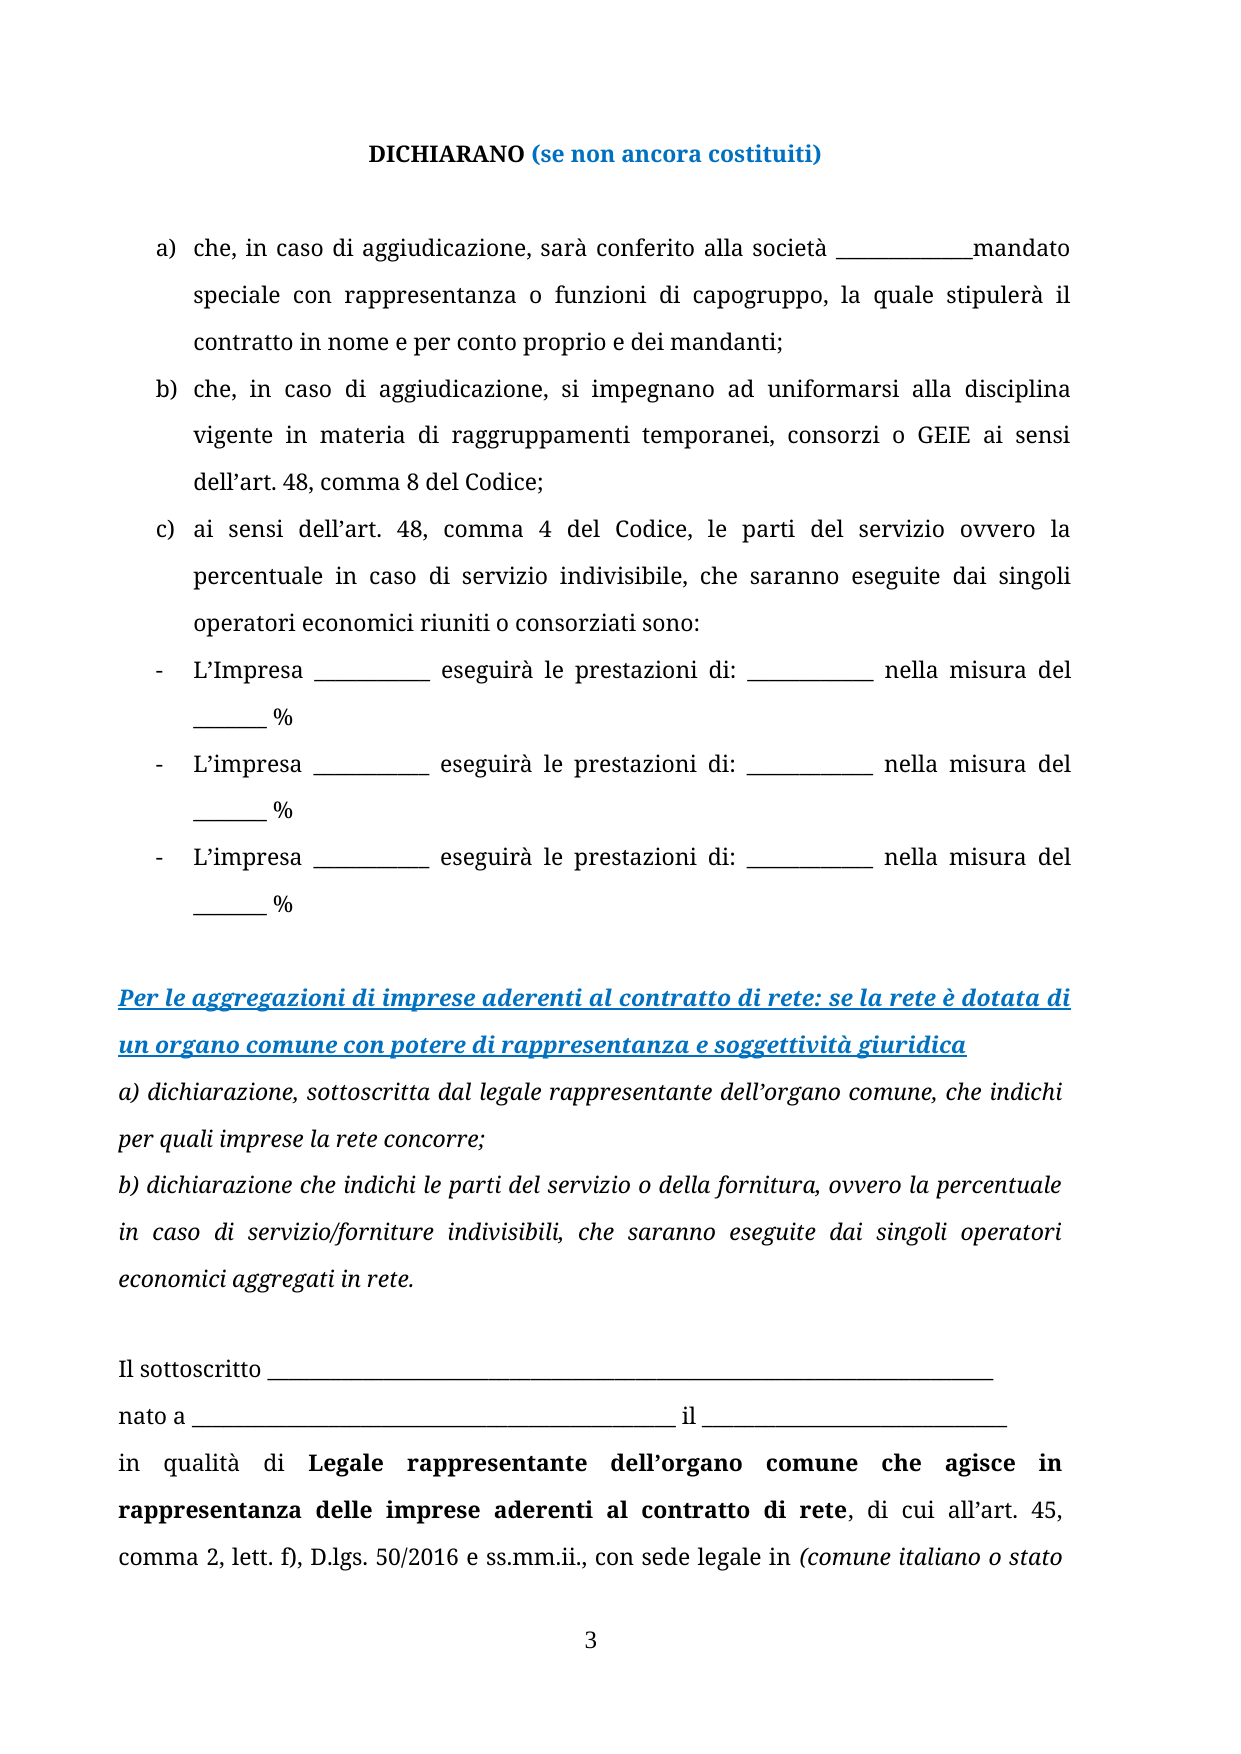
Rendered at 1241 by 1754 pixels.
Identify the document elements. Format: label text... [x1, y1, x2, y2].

list L’impresa ___________ eseguirà le prestazioni di: ____________ nella misura del _______ % [156, 748, 1072, 826]
text Per le aggregazioni di imprese aderenti al contratto di rete: se la rete è dotata di un organo comune con potere di rappresentanza e soggettività giuridica [118, 982, 1072, 1060]
text DICHIARANO (se non ancora costituiti) [118, 138, 1072, 169]
text b) dichiarazione che indichi le parti del servizio o della fornitura, ovvero la percentuale in caso di servizio/forniture indivisibili, che saranno eseguite dai singoli operatori economici aggregati in rete. [118, 1169, 1063, 1294]
text a) dichiarazione, sottoscritta dal legale rappresentante dell’organo comune, che indichi per quali imprese la rete concorre; [118, 1076, 1063, 1154]
list ai sensi dell’art. 48, comma 4 del Codice, le parti del servizio ovvero la percentuale in caso di servizio indivisibile, che saranno eseguite dai singoli operatori economici riuniti o consorziati sono: [156, 513, 1072, 638]
text Il sottoscritto _____________________________________________________________________ [118, 1353, 1063, 1384]
list che, in caso di aggiudicazione, sarà conferito alla società _____________mandato speciale con rappresentanza o funzioni di capogruppo, la quale stipulerà il contratto in nome e per conto proprio e dei mandanti; [156, 232, 1072, 357]
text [118, 1447, 1063, 1572]
list che, in caso di aggiudicazione, si impegnano ad uniformarsi alla disciplina vigente in materia di raggruppamenti temporanei, consorzi o GEIE ai sensi dell’art. 48, comma 8 del Codice; [156, 373, 1072, 498]
text nato a ______________________________________________ il _____________________________ [118, 1400, 1063, 1431]
list L’impresa ___________ eseguirà le prestazioni di: ____________ nella misura del _______ % [156, 841, 1072, 919]
list L’Impresa ___________ eseguirà le prestazioni di: ____________ nella misura del _______ % [156, 654, 1072, 732]
